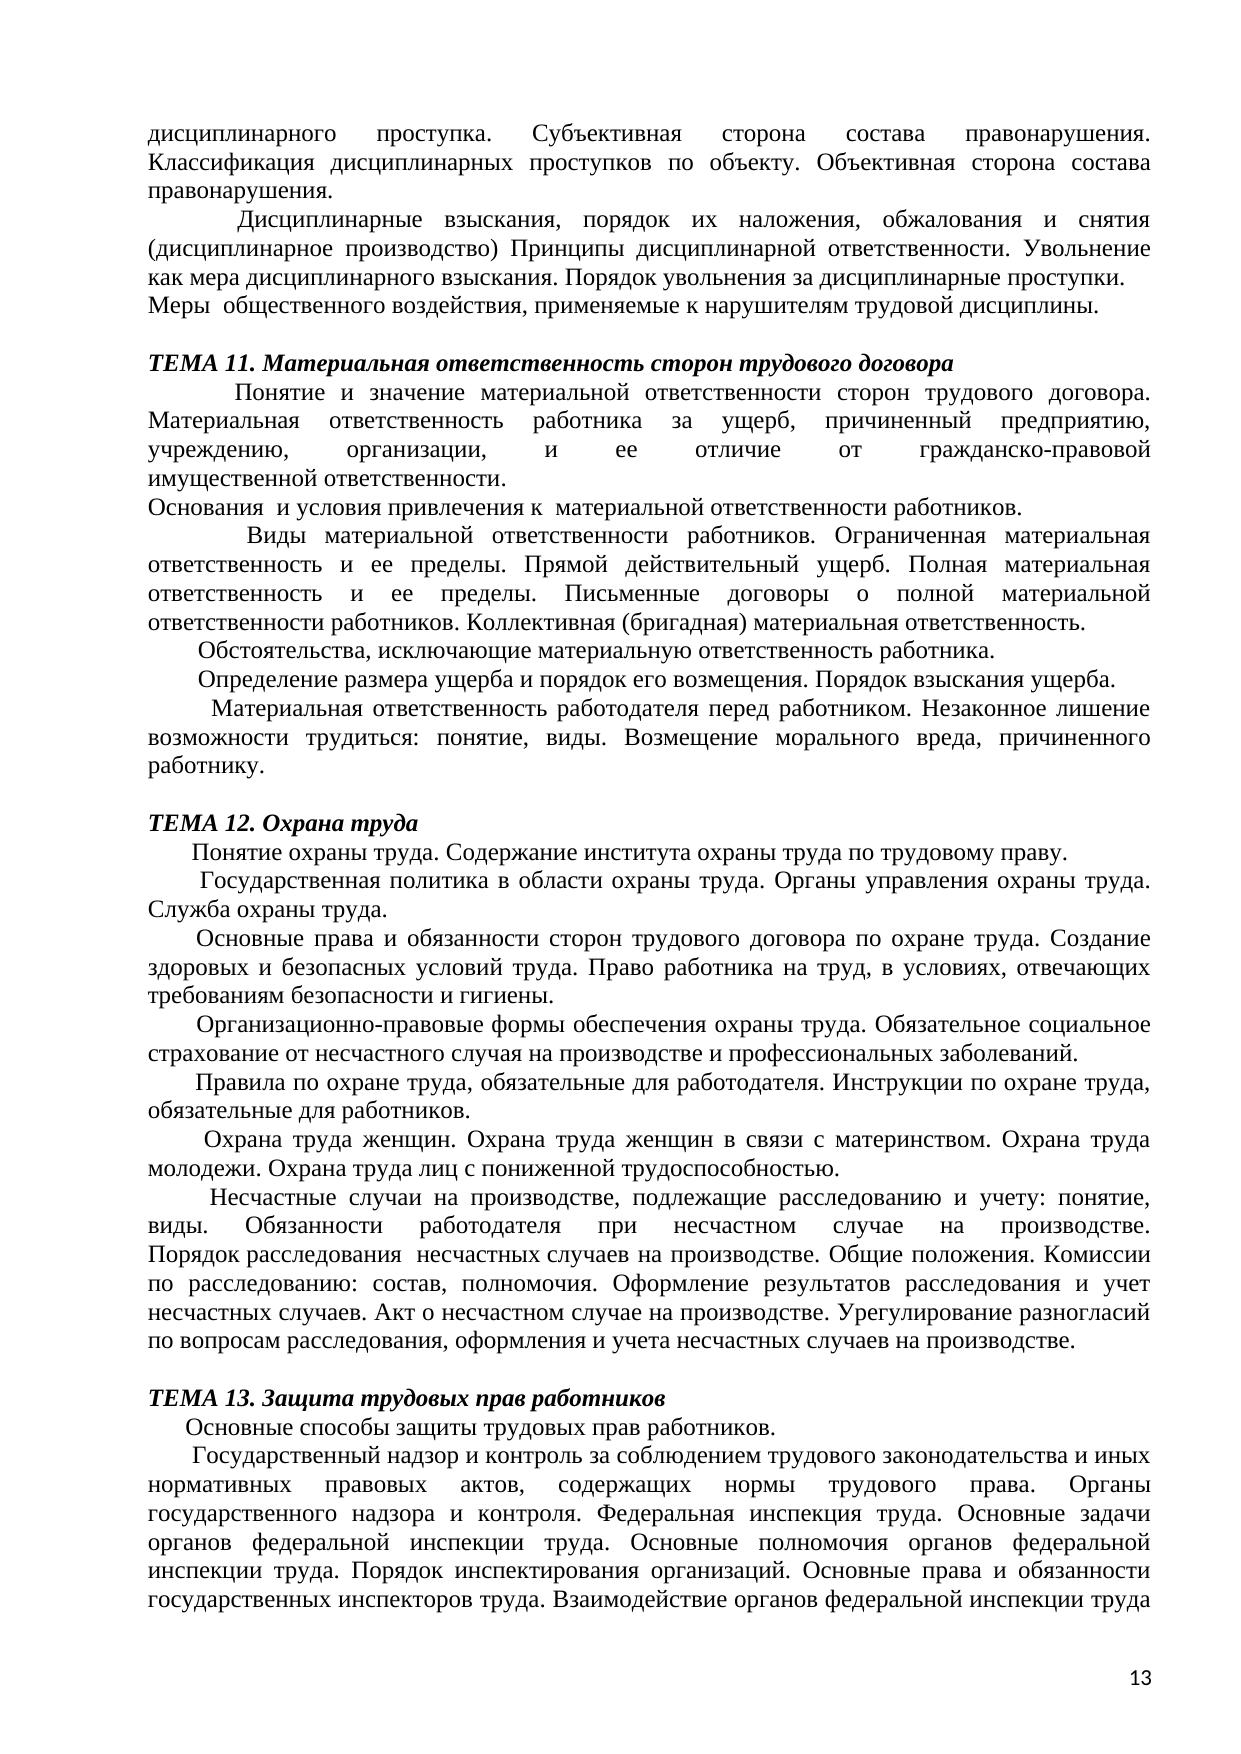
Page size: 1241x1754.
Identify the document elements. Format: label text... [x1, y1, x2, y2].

text Понятие охраны труда. Содержание института охраны труда по трудовому праву. [148, 837, 1152, 866]
text Правила по охране труда, обязательные для работодателя. Инструкции по охране труда, обязательные для работников. [148, 1067, 1152, 1124]
text Несчастные случаи на производстве, подлежащие расследованию и учету: понятие, виды. Обязанности работодателя при несчастном случае на производстве. Порядок расследования несчастных случаев на производстве. Общие положения. Комиссии по расследованию: состав, полномочия. Оформление результатов расследования и учет несчастных случаев. Акт о несчастном случае на производстве. Урегулирование разногласий по вопросам расследования, оформления и учета несчастных случаев на производстве. [148, 1182, 1152, 1354]
text ТЕМА 13. Защита трудовых прав работников [148, 1383, 1152, 1412]
text Обстоятельства, исключающие материальную ответственность работника. [148, 636, 1152, 664]
text Понятие и значение материальной ответственности сторон трудового договора. Материальная ответственность работника за ущерб, причиненный предприятию, учреждению, организации, и ее отличие от гражданско-правовой имущественной ответственности. [148, 377, 1152, 492]
text Меры общественного воздействия, применяемые к нарушителям трудовой дисциплины. [148, 291, 1152, 319]
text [148, 118, 1152, 204]
text Виды материальной ответственности работников. Ограниченная материальная ответственность и ее пределы. Прямой действительный ущерб. Полная материальная ответственность и ее пределы. Письменные договоры о полной материальной ответственности работников. Коллективная (бригадная) материальная ответственность. [148, 521, 1152, 636]
text Основные способы защиты трудовых прав работников. [148, 1412, 1152, 1441]
text Охрана труда женщин. Охрана труда женщин в связи с материнством. Охрана труда молодежи. Охрана труда лиц с пониженной трудоспособностью. [148, 1124, 1152, 1182]
text Дисциплинарные взыскания, порядок их наложения, обжалования и снятия (дисциплинарное производство) Принципы дисциплинарной ответственности. Увольнение как мера дисциплинарного взыскания. Порядок увольнения за дисциплинарные проступки. [148, 204, 1152, 291]
text ТЕМА 11. Материальная ответственность сторон трудового договора [148, 348, 1152, 377]
text Материальная ответственность работодателя перед работником. Незаконное лишение возможности трудиться: понятие, виды. Возмещение морального вреда, причиненного работнику. [148, 693, 1152, 779]
text Основные права и обязанности сторон трудового договора по охране труда. Создание здоровых и безопасных условий труда. Право работника на труд, в условиях, отвечающих требованиям безопасности и гигиены. [148, 923, 1152, 1009]
text Организационно-правовые формы обеспечения охраны труда. Обязательное социальное страхование от несчастного случая на производстве и профессиональных заболеваний. [148, 1009, 1152, 1067]
text Основания и условия привлечения к материальной ответственности работников. [148, 492, 1152, 521]
text Государственная политика в области охраны труда. Органы управления охраны труда. Служба охраны труда. [148, 866, 1152, 923]
text Определение размера ущерба и порядок его возмещения. Порядок взыскания ущерба. [148, 664, 1152, 693]
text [148, 1441, 1152, 1613]
text ТЕМА 12. Охрана труда [148, 808, 1152, 837]
